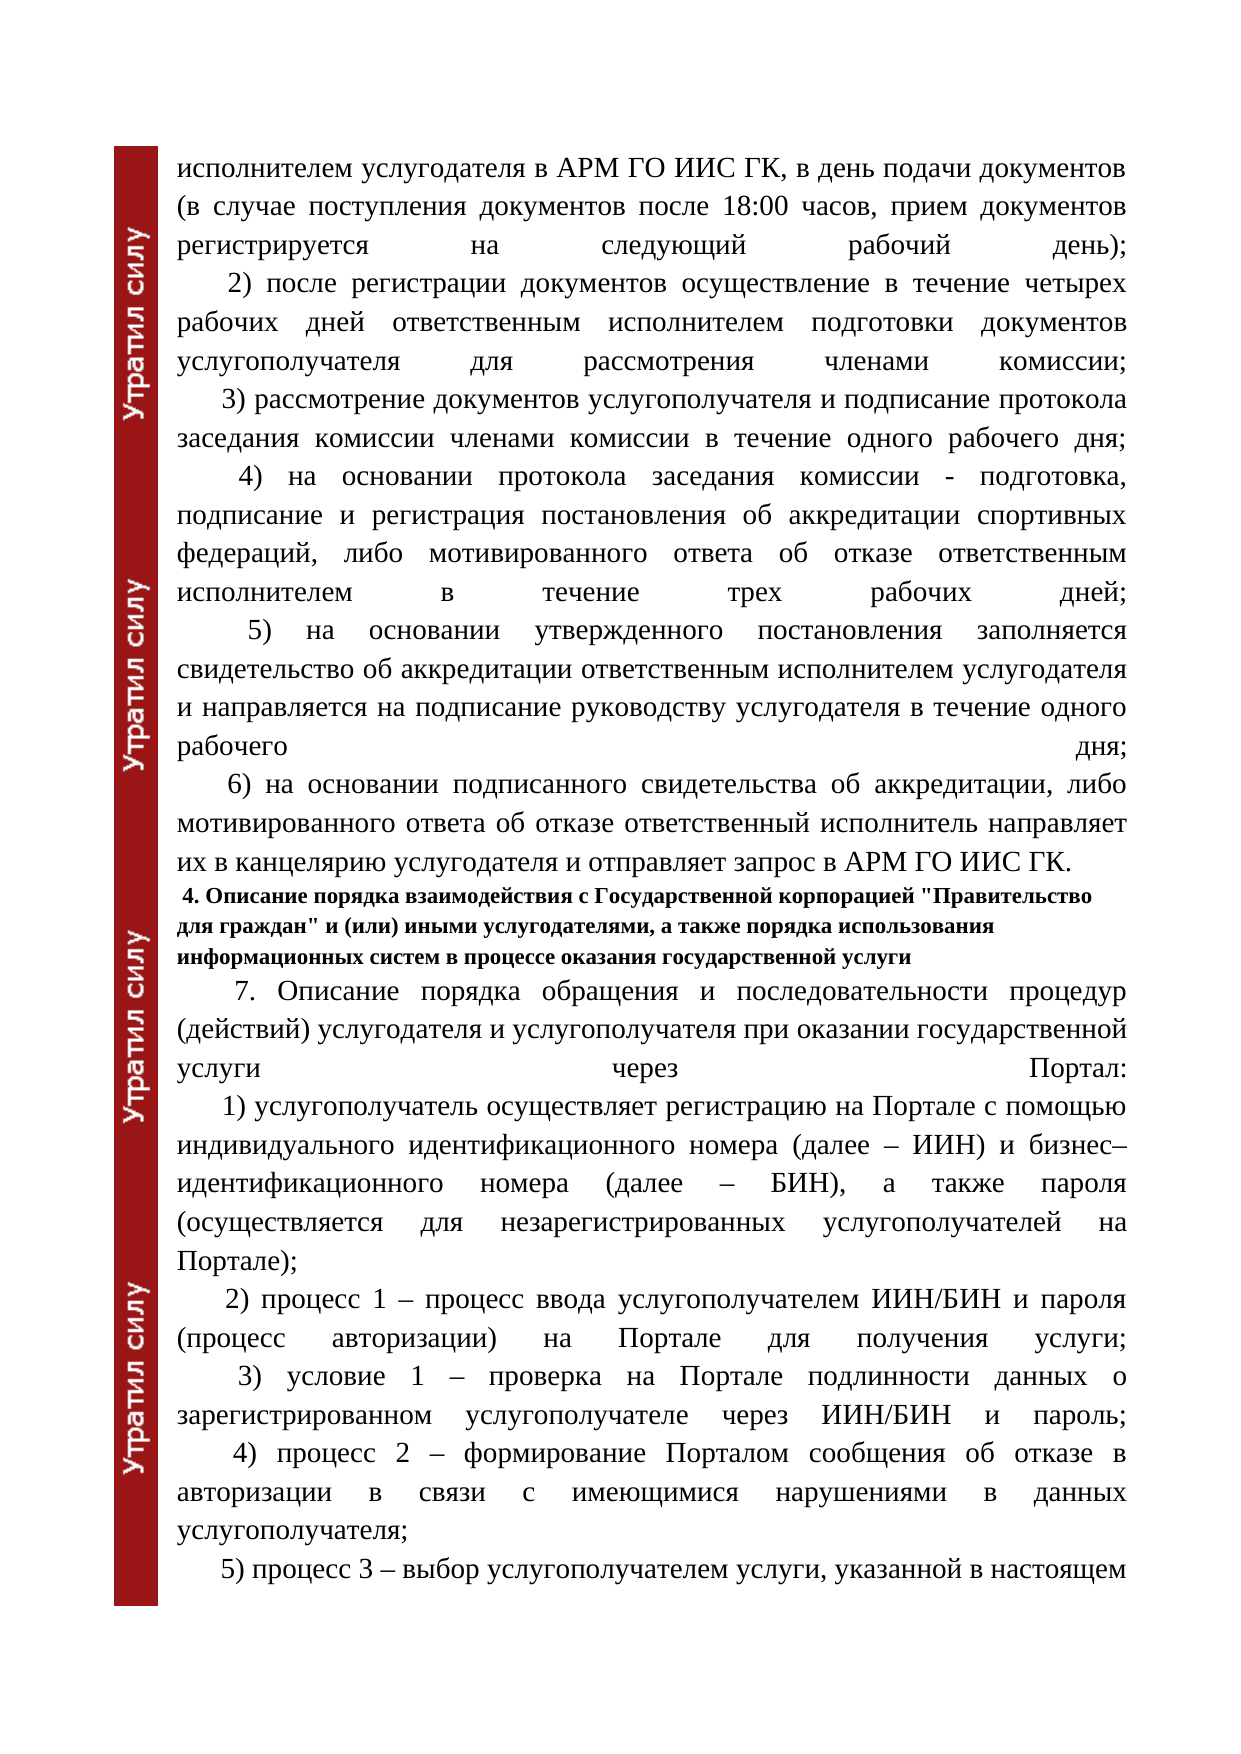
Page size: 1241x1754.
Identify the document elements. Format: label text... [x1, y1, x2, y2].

picture [114, 877, 158, 882]
picture [114, 969, 158, 973]
text 4. Описание порядка взаимодействия с Государственной корпорацией "Правительство для граждан" и (или) иными услугодателями, а также порядка использования информационных систем в процессе оказания государственной услуги [112, 882, 1128, 969]
picture [114, 1584, 158, 1606]
picture [114, 146, 158, 150]
